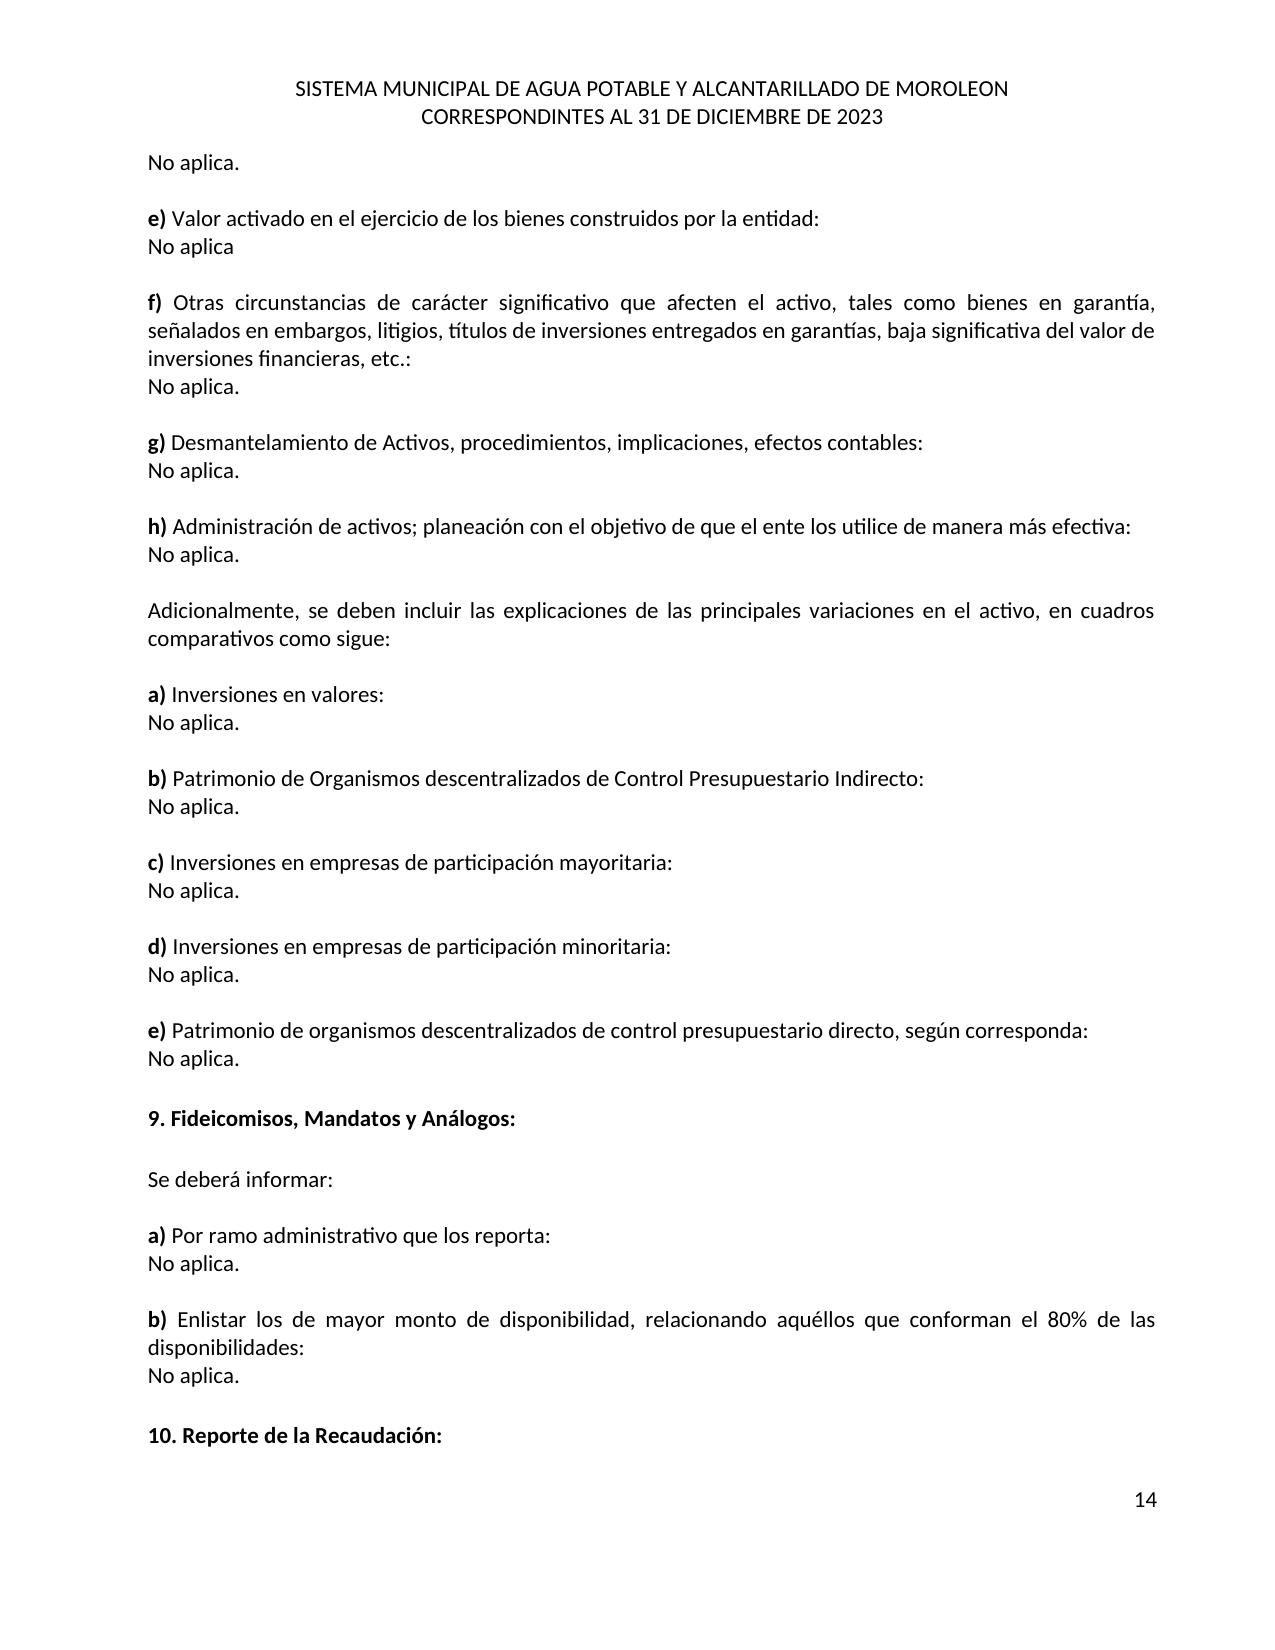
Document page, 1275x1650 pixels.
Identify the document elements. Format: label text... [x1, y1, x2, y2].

text No aplica. [148, 372, 1157, 400]
text No aplica. [148, 456, 1157, 484]
text g) Desmantelamiento de Activos, procedimientos, implicaciones, efectos contables: [148, 428, 1157, 456]
text b) Enlistar los de mayor monto de disponibilidad, relacionando aquéllos que conforman el 80% de las disponibilidades: [148, 1305, 1157, 1361]
text No aplica. [148, 148, 1157, 176]
text d) Inversiones en empresas de participación minoritaria: [148, 932, 1157, 960]
text No aplica [148, 232, 1157, 260]
text e) Patrimonio de organismos descentralizados de control presupuestario directo, según corresponda: [148, 1016, 1157, 1044]
text b) Patrimonio de Organismos descentralizados de Control Presupuestario Indirecto: [148, 764, 1157, 792]
text c) Inversiones en empresas de participación mayoritaria: [148, 848, 1157, 876]
text Se deberá informar: [148, 1165, 1157, 1193]
text a) Por ramo administrativo que los reporta: [148, 1221, 1157, 1249]
text a) Inversiones en valores: [148, 680, 1157, 708]
text f) Otras circunstancias de carácter significativo que afecten el activo, tales como bienes en garantía, señalados en embargos, litigios, títulos de inversiones entregados en garantías, baja significativa del valor de inversiones financieras, etc.: [148, 288, 1157, 372]
subtitle 9. Fideicomisos, Mandatos y Análogos: [148, 1104, 1157, 1133]
text No aplica. [148, 708, 1157, 736]
text No aplica. [148, 1361, 1157, 1389]
text No aplica. [148, 876, 1157, 904]
subtitle 10. Reporte de la Recaudación: [148, 1421, 1157, 1449]
text No aplica. [148, 792, 1157, 820]
text No aplica. [148, 540, 1157, 568]
text h) Administración de activos; planeación con el objetivo de que el ente los utilice de manera más efectiva: [148, 512, 1157, 540]
text No aplica. [148, 1249, 1157, 1277]
text Adicionalmente, se deben incluir las explicaciones de las principales variaciones en el activo, en cuadros comparativos como sigue: [148, 596, 1157, 652]
text e) Valor activado en el ejercicio de los bienes construidos por la entidad: [148, 204, 1157, 232]
text No aplica. [148, 960, 1157, 988]
text No aplica. [148, 1044, 1157, 1072]
